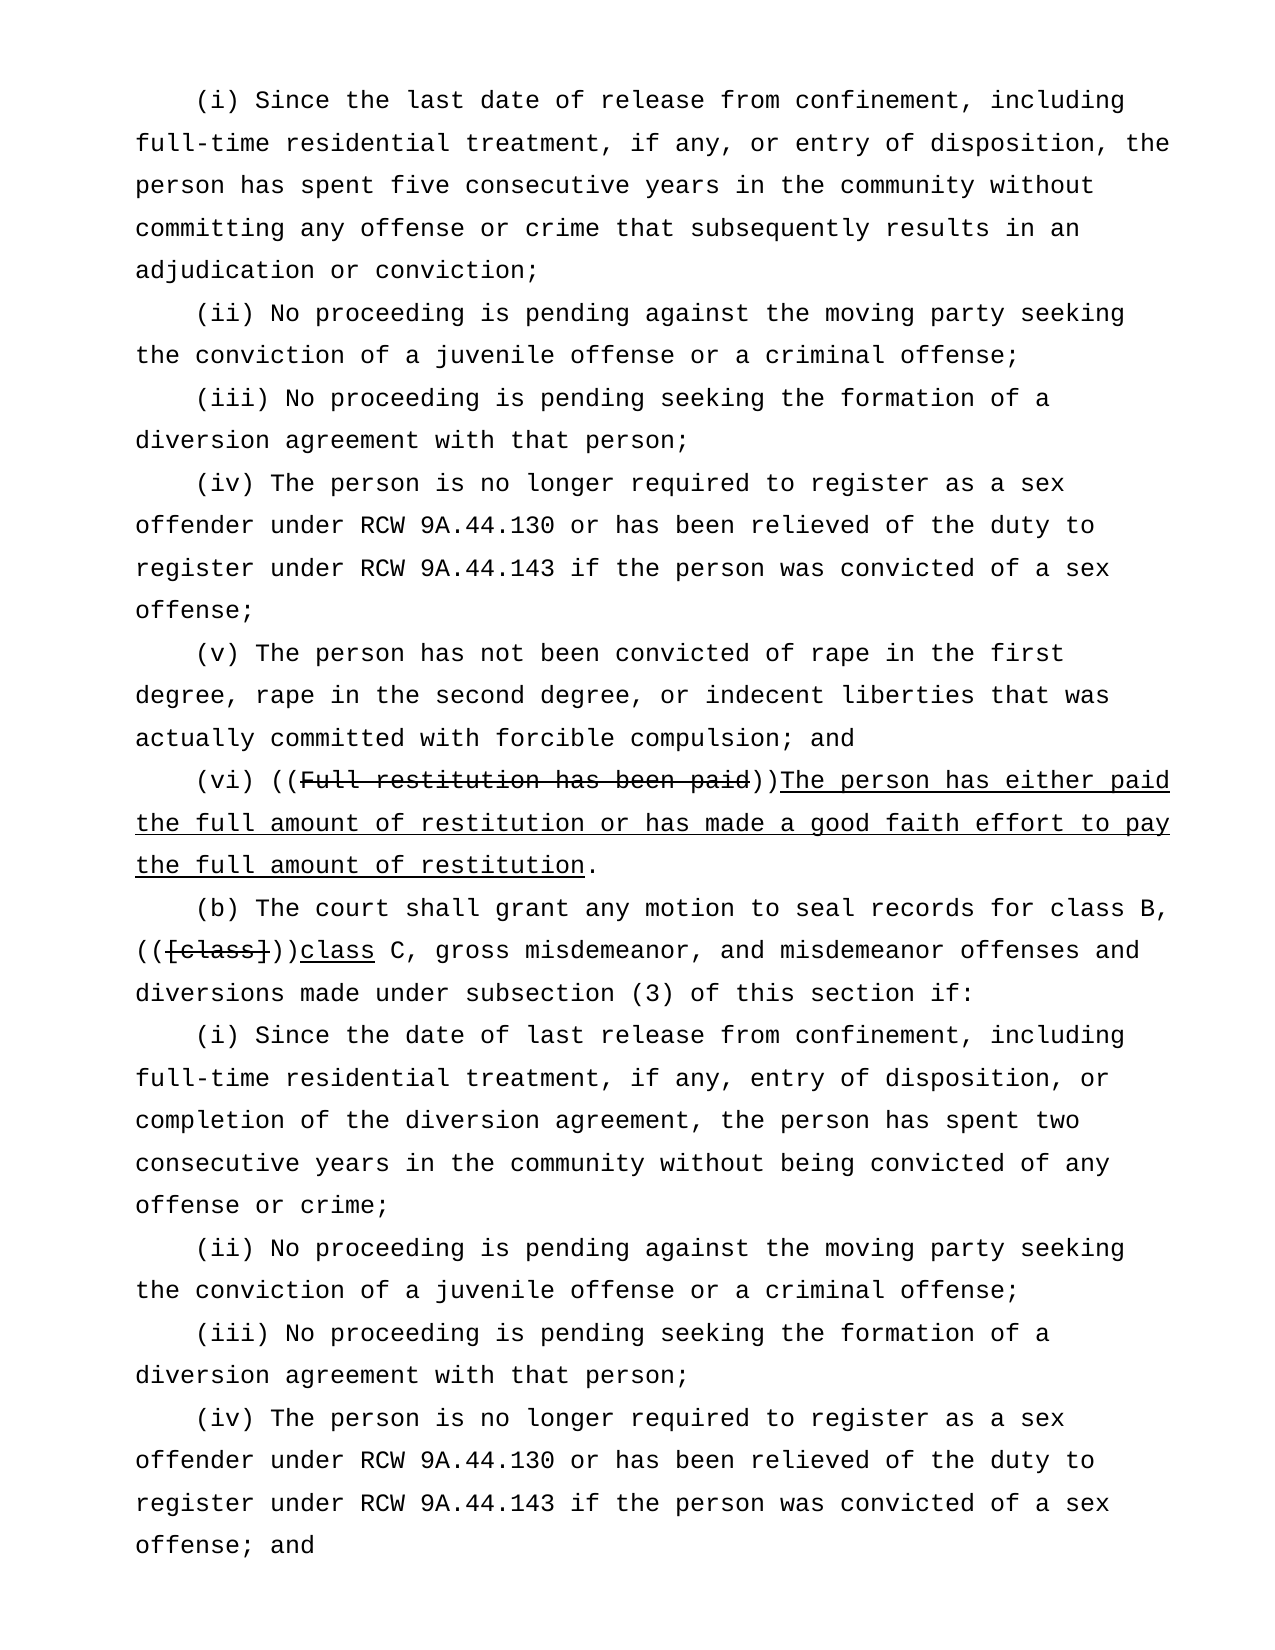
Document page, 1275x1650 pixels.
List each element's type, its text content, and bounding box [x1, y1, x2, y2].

text (ii) No proceeding is pending against the moving party seeking the conviction of a juvenile offense or a criminal offense; [135, 1222, 1170, 1307]
text (vi) ((Full restitution has been paid))The person has either paid the full amount of restitution or has made a good faith effort to pay the full amount of restitution. [135, 835, 1170, 882]
text (iii) No proceeding is pending seeking the formation of a diversion agreement with that person; [135, 372, 1170, 457]
text (b) The court shall grant any motion to seal records for class B, (([class]))class C, gross misdemeanor, and misdemeanor offenses and diversions made under subsection (3) of this section if: [135, 882, 1170, 1010]
text (v) The person has not been convicted of rape in the first degree, rape in the second degree, or indecent liberties that was actually committed with forcible compulsion; and [135, 627, 1170, 755]
text (vi) ((Full restitution has been paid))The person has either paid the full amount of restitution or has made a good faith effort to pay the full amount of restitution. [135, 755, 1170, 834]
text (iii) No proceeding is pending seeking the formation of a diversion agreement with that person; [135, 1307, 1170, 1392]
text (iv) The person is no longer required to register as a sex offender under RCW 9A.44.130 or has been relieved of the duty to register under RCW 9A.44.143 if the person was convicted of a sex offense; and [135, 1392, 1170, 1562]
text (iv) The person is no longer required to register as a sex offender under RCW 9A.44.130 or has been relieved of the duty to register under RCW 9A.44.143 if the person was convicted of a sex offense; [135, 457, 1170, 627]
text (ii) No proceeding is pending against the moving party seeking the conviction of a juvenile offense or a criminal offense; [135, 287, 1170, 372]
text (i) Since the last date of release from confinement, including full-time residential treatment, if any, or entry of disposition, the person has spent five consecutive years in the community without committing any offense or crime that subsequently results in an adjudication or conviction; [135, 75, 1170, 287]
text (i) Since the date of last release from confinement, including full-time residential treatment, if any, entry of disposition, or completion of the diversion agreement, the person has spent two consecutive years in the community without being convicted of any offense or crime; [135, 1010, 1170, 1222]
